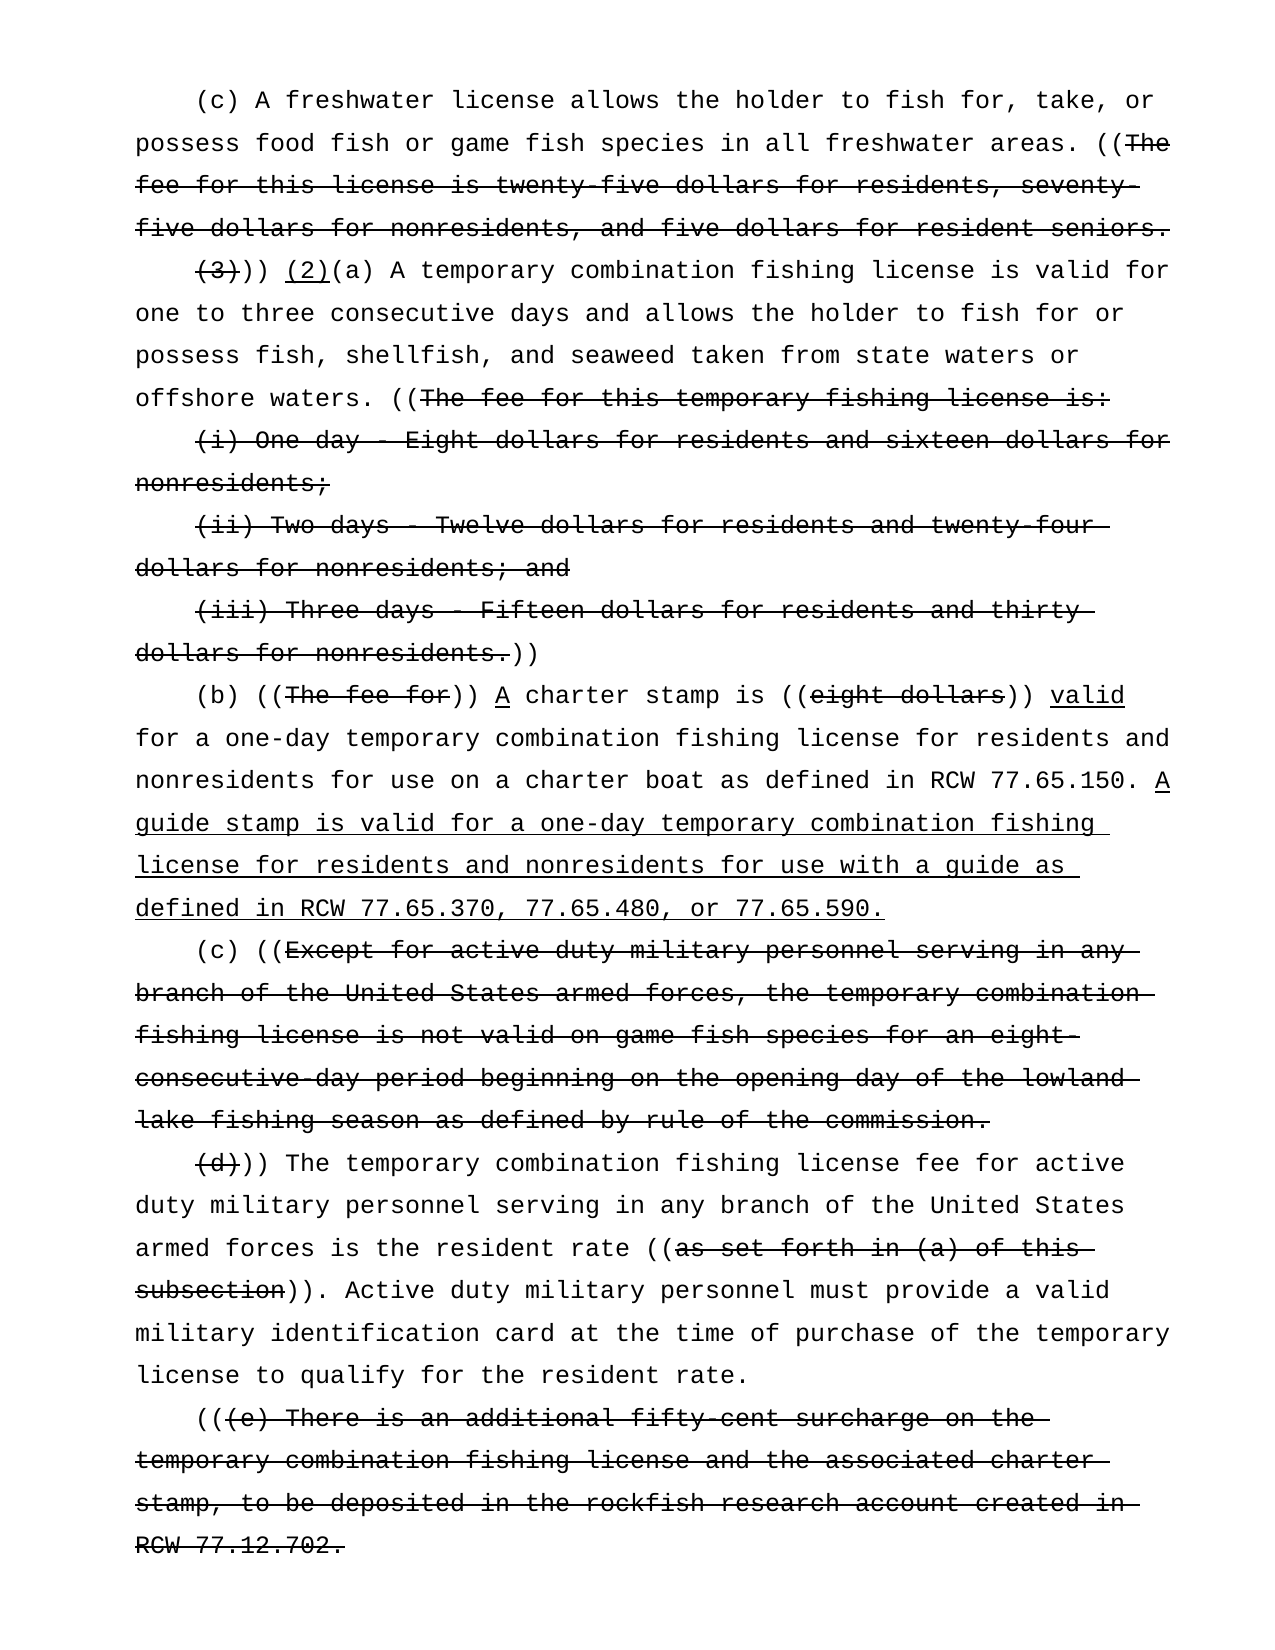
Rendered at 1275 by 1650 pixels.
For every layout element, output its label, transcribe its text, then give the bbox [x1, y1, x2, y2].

text (((e) There is an additional fifty-cent surcharge on the temporary combination fishing license and the associated charter stamp, to be deposited in the rockfish research account created in RCW 77.12.702. [135, 1392, 1170, 1562]
text (iii) Three days - Fifteen dollars for residents and thirty dollars for nonresidents.)) [135, 585, 1170, 670]
text (c) ((Except for active duty military personnel serving in any branch of the United States armed forces, the temporary combination fishing license is not valid on game fish species for an eight-consecutive-day period beginning on the opening day of the lowland lake fishing season as defined by rule of the commission. [135, 925, 1170, 1137]
text (3))) (2)(a) A temporary combination fishing license is valid for one to three consecutive days and allows the holder to fish for or possess fish, shellfish, and seaweed taken from state waters or offshore waters. ((The fee for this temporary fishing license is: [135, 245, 1170, 415]
text (d))) The temporary combination fishing license fee for active duty military personnel serving in any branch of the United States armed forces is the resident rate ((as set forth in (a) of this subsection)). Active duty military personnel must provide a valid military identification card at the time of purchase of the temporary license to qualify for the resident rate. [135, 1137, 1170, 1392]
text (ii) Two days - Twelve dollars for residents and twenty-four dollars for nonresidents; and [135, 500, 1170, 585]
text (c) A freshwater license allows the holder to fish for, take, or possess food fish or game fish species in all freshwater areas. ((The fee for this license is twenty-five dollars for residents, seventy-five dollars for nonresidents, and five dollars for resident seniors. [135, 75, 1170, 229]
text (b) ((The fee for)) A charter stamp is ((eight dollars)) valid for a one-day temporary combination fishing license for residents and nonresidents for use on a charter boat as defined in RCW 77.65.150. A guide stamp is valid for a one-day temporary combination fishing license for residents and nonresidents for use with a guide as defined in RCW 77.65.370, 77.65.480, or 77.65.590. [135, 670, 1170, 925]
text (i) One day - Eight dollars for residents and sixteen dollars for nonresidents; [135, 415, 1170, 500]
